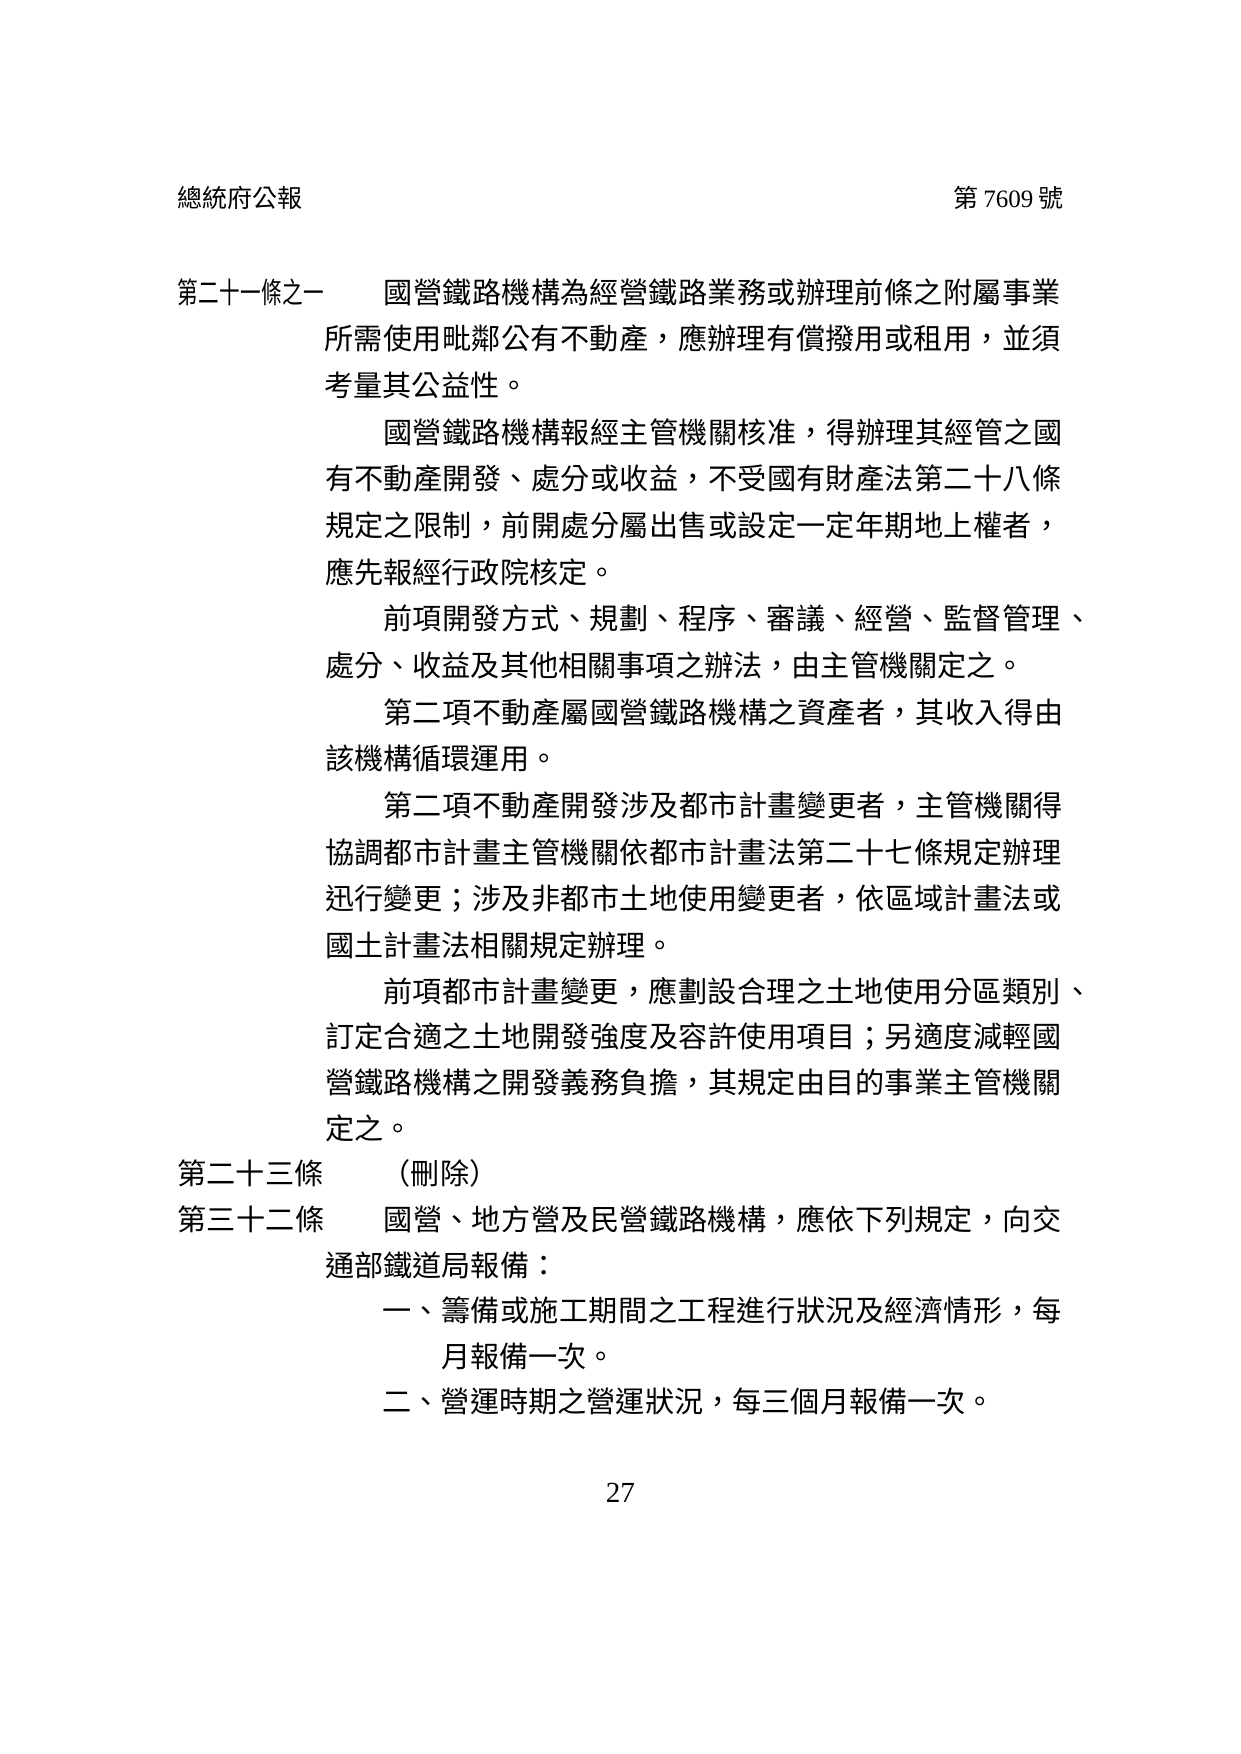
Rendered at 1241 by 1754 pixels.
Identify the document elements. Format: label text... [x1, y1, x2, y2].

text 第二項不動產屬國營鐵路機構之資產者，其收入得由該機構循環運用。 [325, 686, 1063, 779]
text 第二十三條 （刪除） [177, 1148, 1063, 1194]
text 第三十二條 國營、地方營及民營鐵路機構，應依下列規定，向交通部鐵道局報備： [177, 1194, 1063, 1285]
text 前項都市計畫變更，應劃設合理之土地使用分區類別、訂定合適之土地開發強度及容許使用項目；另適度減輕國營鐵路機構之開發義務負擔，其規定由目的事業主管機關定之。 [325, 966, 1063, 1148]
text 前項開發方式、規劃、程序、審議、經營、監督管理、處分、收益及其他相關事項之辦法，由主管機關定之。 [325, 592, 1063, 686]
text 一、 籌備或施工期間之工程進行狀況及經濟情形，每月報備一次。 [382, 1285, 1063, 1376]
text 二、營運時期之營運狀況，每三個月報備一次。 [382, 1376, 1063, 1422]
text 國營鐵路機構報經主管機關核准，得辦理其經管之國有不動產開發、處分或收益，不受國有財產法第二十八條規定之限制，前開處分屬出售或設定一定年期地上權者，應先報經行政院核定。 [325, 406, 1063, 592]
text 第二項不動產開發涉及都市計畫變更者，主管機關得協調都市計畫主管機關依都市計畫法第二十七條規定辦理迅行變更；涉及非都市土地使用變更者，依區域計畫法或國土計畫法相關規定辦理。 [325, 779, 1063, 966]
text 第二十一條之一 國營鐵路機構為經營鐵路業務或辦理前條之附屬事業所需使用毗鄰公有不動產，應辦理有償撥用或租用，並須考量其公益性。 [177, 266, 1063, 406]
